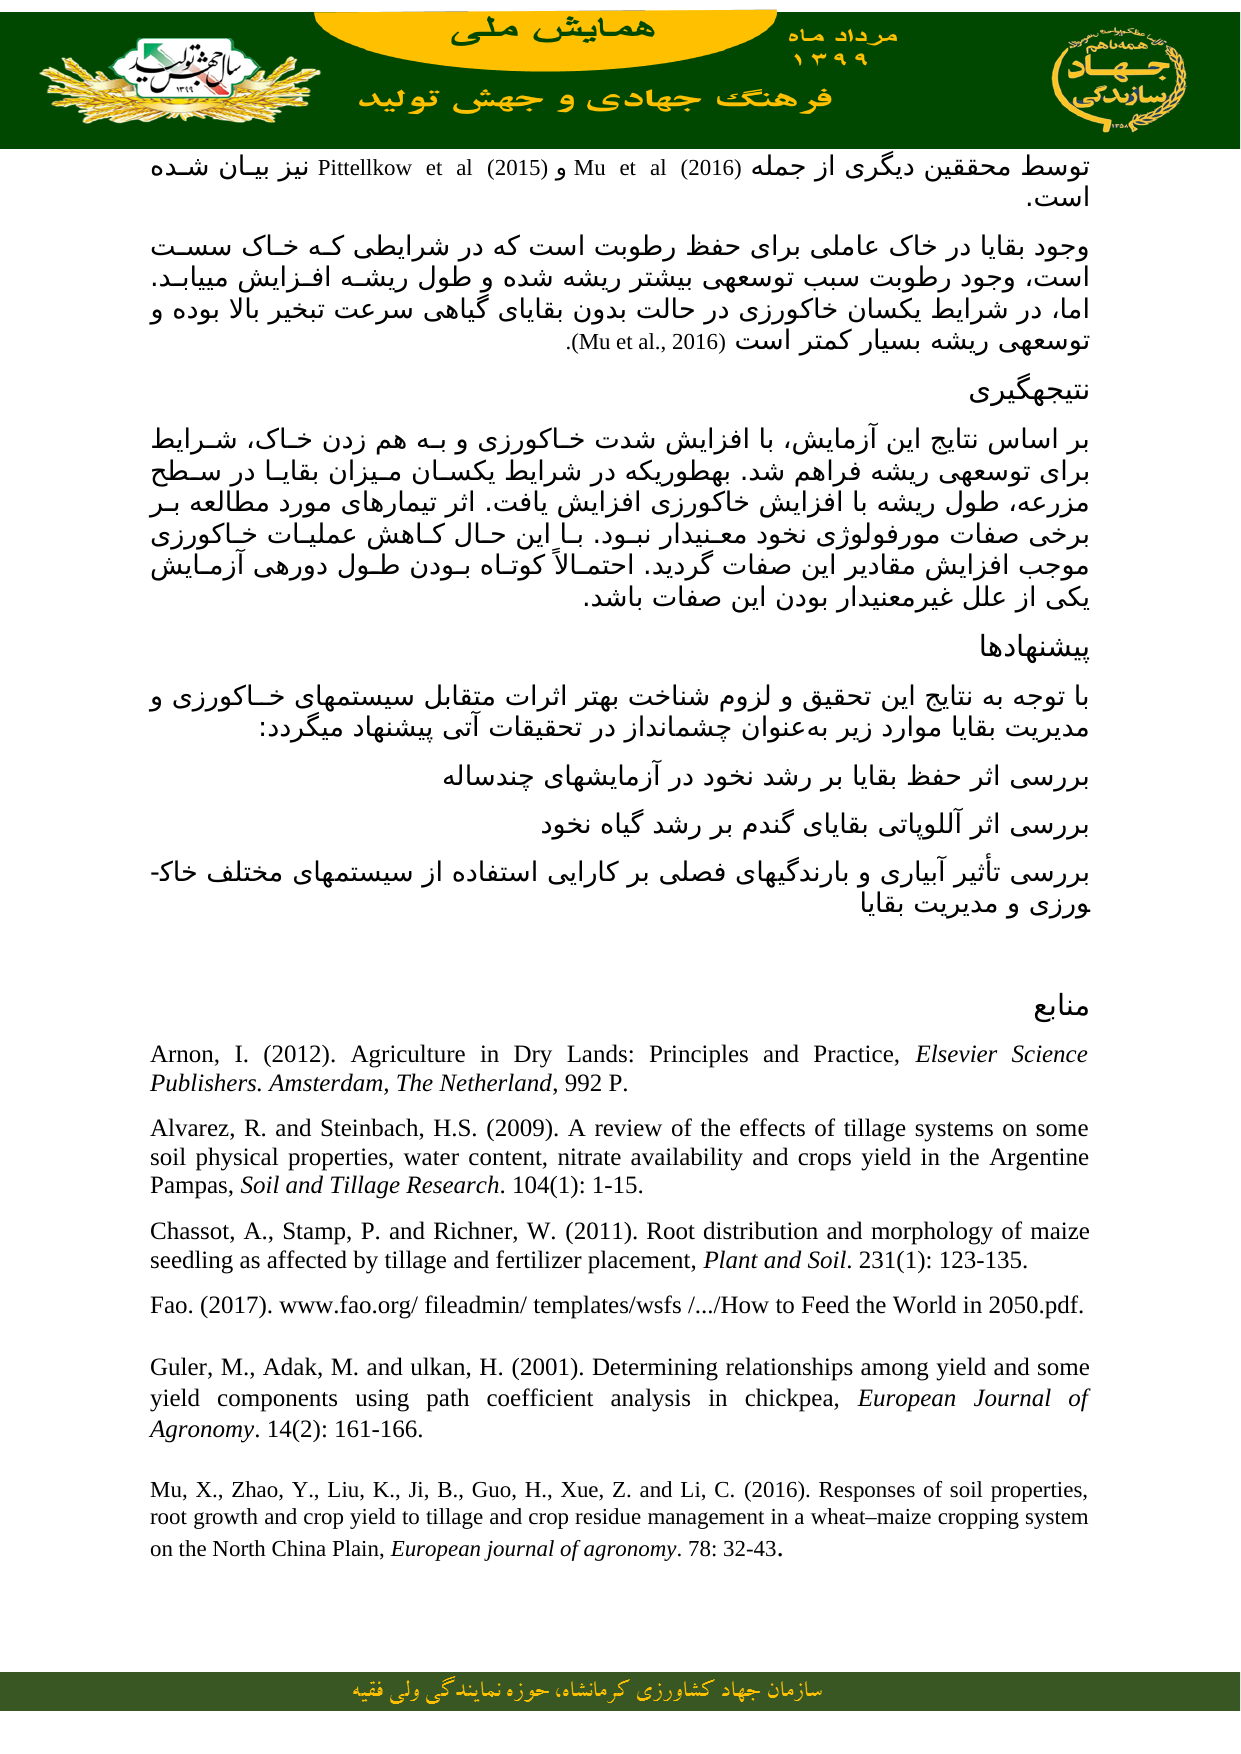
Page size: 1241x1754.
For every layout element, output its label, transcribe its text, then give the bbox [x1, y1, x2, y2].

picture [0, 0, 1241, 149]
text بررسی اثر آللوپاتی بقایای گندم بر رشد گیاه نخود [150, 808, 1090, 839]
text Chassot, A., Stamp, P. and Richner, W. (2011). Root distribution and morphology of maize seedling as affected by tillage and fertilizer placement, Plant and Soil. 231(1): 123-135. [150, 1216, 1090, 1273]
picture [0, 1667, 1241, 1726]
text Guler, M., Adak, M. and ulkan, H. (2001). Determining relationships among yield and some yield components using path coefficient analysis in chickpea, European Journal of Agronomy. 14(2): 161-166. [150, 1352, 1090, 1443]
text منابع [150, 988, 1090, 1022]
text وجود بقایا در خاک عاملی برای حفظ رطوبت است که در شرایطی که خاک سست است، وجود رطوبت سبب توسعهی بیشتر ریشه شده و طول ریشه افزایش مییابد. اما، در شرایط یکسان خاکورزی در حالت بدون بقایای گیاهی سرعت تبخیر بالا بوده و توسعهی ریشه بسیار کمتر است (Mu et al., 2016). [150, 230, 1090, 356]
text بر اساس نتایج این آزمایش، با افزایش شدت خاکورزی و به هم زدن خاک، شرایط برای توسعهی ریشه فراهم شد. بهطوریکه در شرایط یکسان میزان بقایا در سطح مزرعه، طول ریشه با افزایش خاکورزی افزایش یافت. اثر تیمارهای مورد مطالعه بر برخی صفات مورفولوژی نخود معنیدار نبود. با این حال کاهش عملیات خاکورزی موجب افزایش مقادیر این صفات گردید. احتمالاً کوتاه بودن طول دورهی آزمایش یکی از علل غیرمعنیدار بودن این صفات باشد. [150, 423, 1090, 613]
text پیشنهادها [150, 629, 1090, 663]
text بررسی اثر حفظ بقایا بر رشد نخود در آزمایشهای چندساله [150, 760, 1090, 791]
text Fao. (2017). www.fao.org/ fileadmin/ templates/wsfs /.../How to Feed the World in 2050.pdf. [150, 1290, 1090, 1319]
text Mu, X., Zhao, Y., Liu, K., Ji, B., Guo, H., Xue, Z. and Li, C. (2016). Responses of soil properties, root growth and crop yield to tillage and crop residue management in a wheat–maize cropping system on the North China Plain, European journal of agronomy. 78: 32-43. [150, 1476, 1090, 1563]
text با توجه به نتایج این تحقیق و لزوم شناخت بهتر اثرات متقابل سیستمهای خاکورزی و مدیریت بقایا موارد زیر به‌عنوان چشمانداز در تحقیقات آتی پیشنهاد میگردد: [150, 680, 1090, 743]
text Arnon, I. (2012). Agriculture in Dry Lands: Principles and Practice, Elsevier Science Publishers. Amsterdam, The Netherland, 992 P. [150, 1039, 1090, 1096]
text بررسی تأثیر آبیاری و بارندگیهای فصلی بر کارایی استفاده از سیستمهای مختلف خاکورزی و مدیریت بقایا [150, 856, 1090, 919]
text Alvarez, R. and Steinbach, H.S. (2009). A review of the effects of tillage systems on some soil physical properties, water content, nitrate availability and crops yield in the Argentine Pampas, Soil and Tillage Research. 104(1): 1-15. [150, 1113, 1090, 1199]
text نتیجهگیری [150, 373, 1090, 407]
